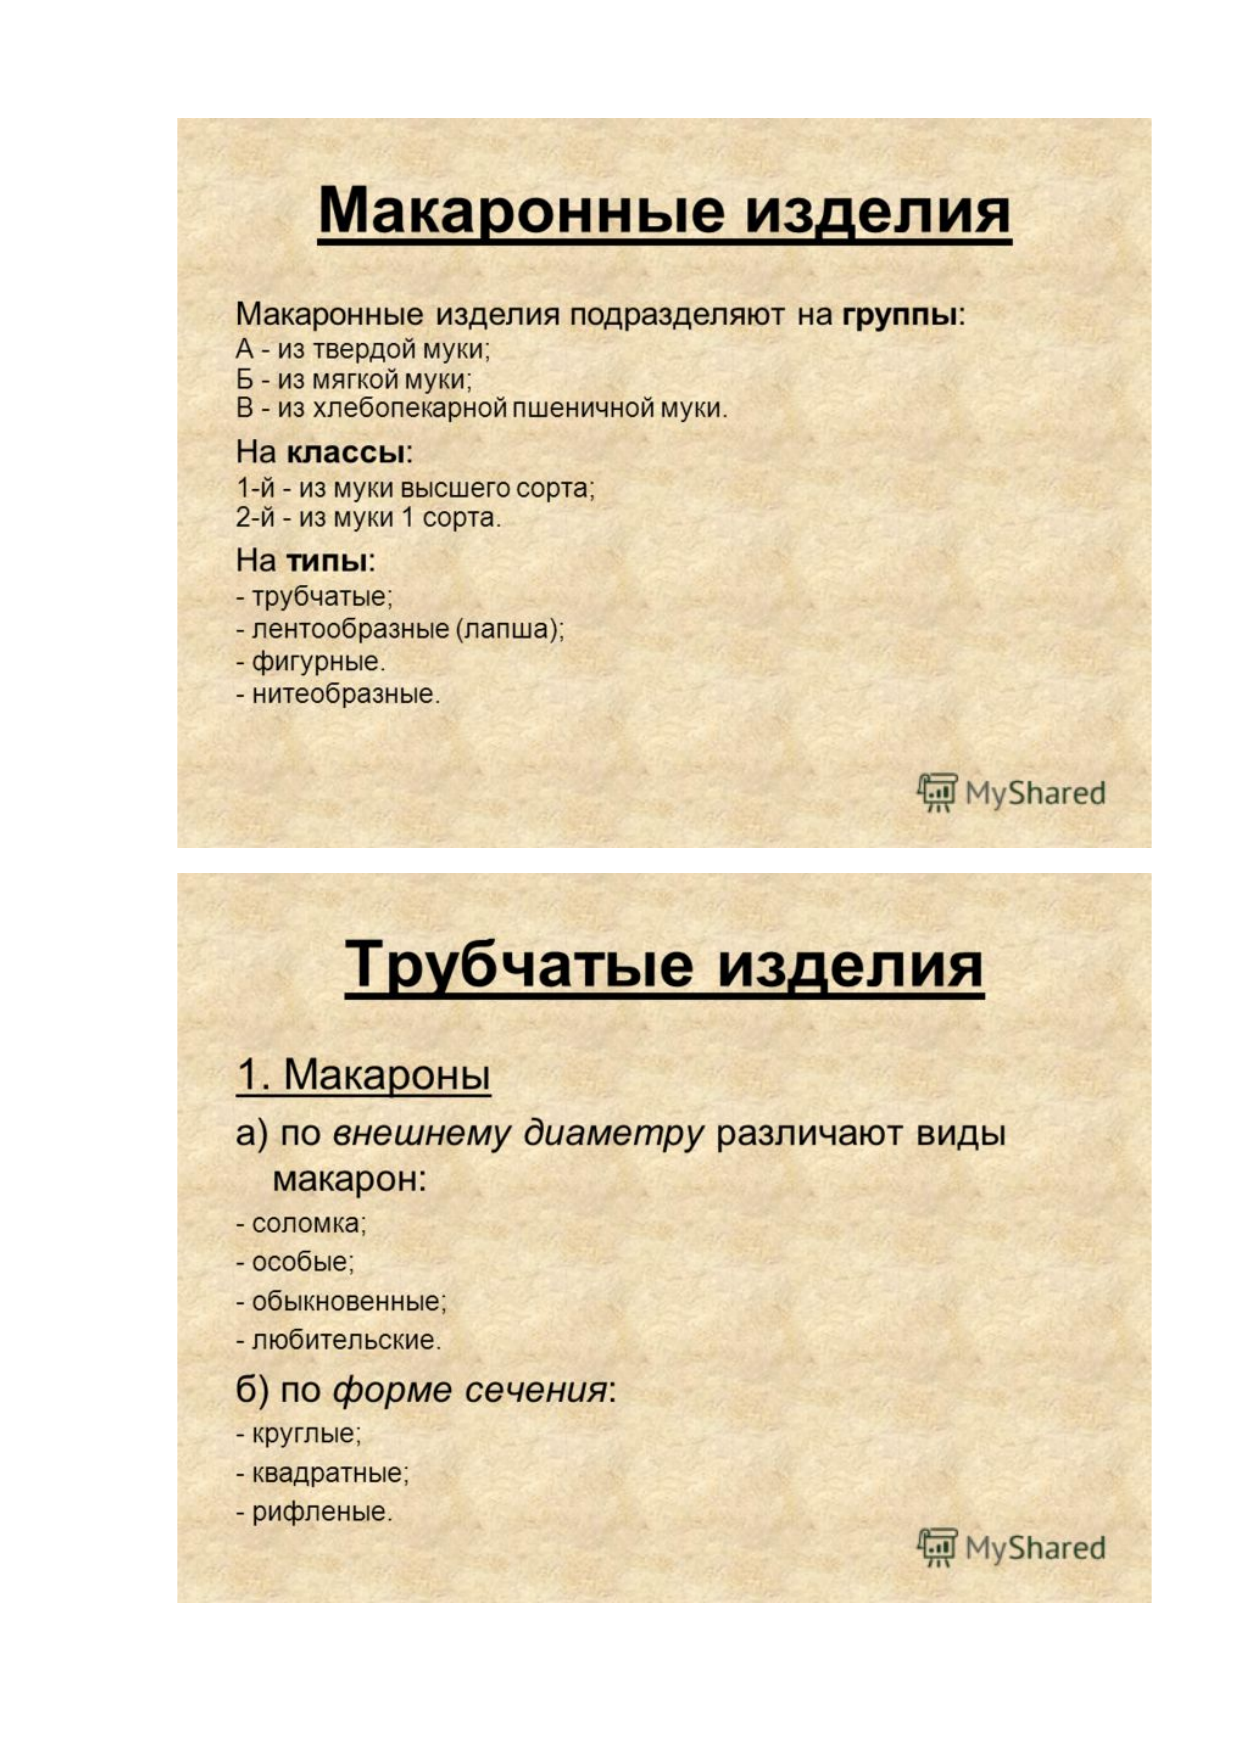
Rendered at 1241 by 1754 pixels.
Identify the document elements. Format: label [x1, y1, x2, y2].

picture [177, 118, 1152, 848]
picture [177, 873, 1152, 1603]
